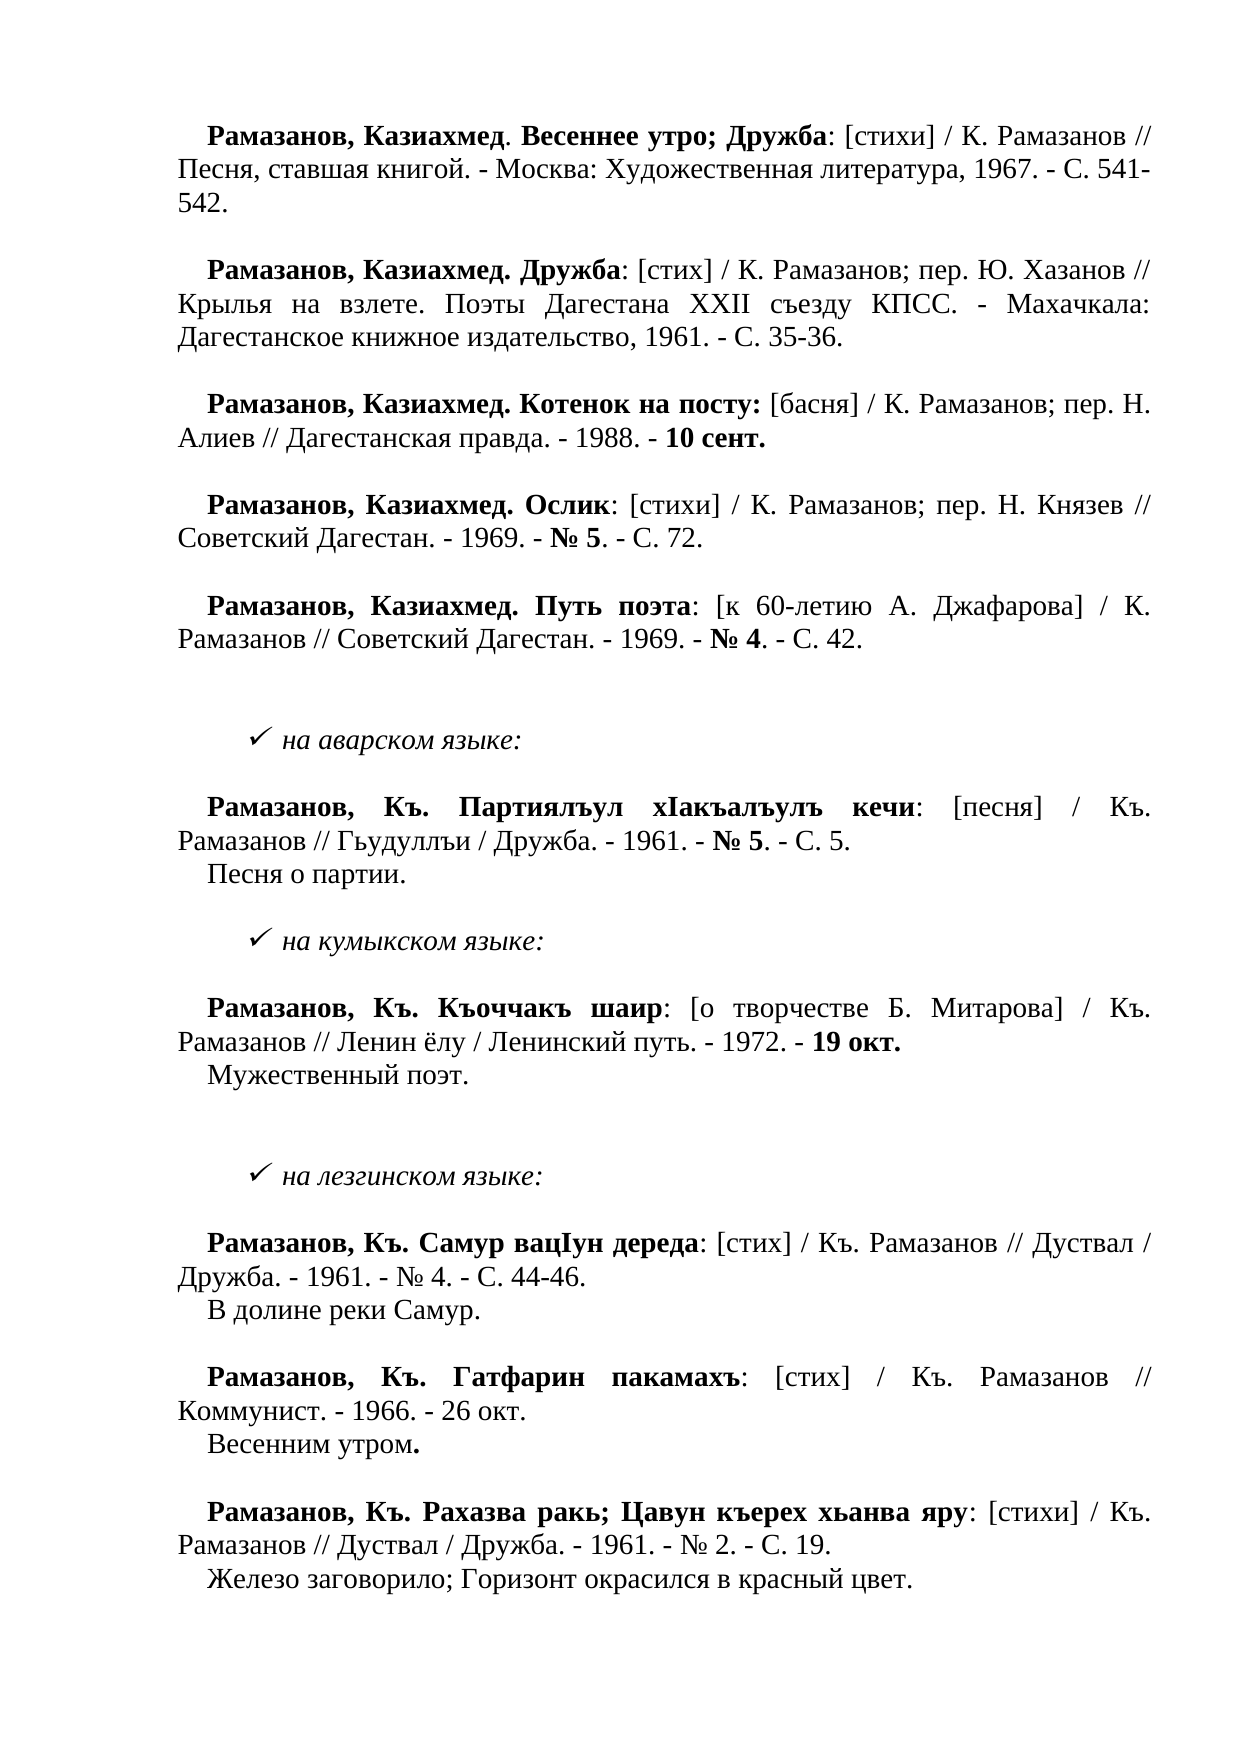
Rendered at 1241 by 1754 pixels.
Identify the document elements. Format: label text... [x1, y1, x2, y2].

text Рамазанов, Къ. Рахазва ракь; Цавун къерех хьанва яру: [стихи] / Къ. Рамазанов // Дуствал / Дружба. - 1961. - № 2. - С. 19. [177, 1494, 1152, 1561]
text Весенним утром. [177, 1427, 1152, 1460]
text В долине реки Самур. [177, 1292, 1152, 1326]
list на аварском языке: [244, 722, 1152, 756]
list на лезгинском языке: [244, 1158, 1152, 1192]
text Мужественный поэт. [177, 1057, 1152, 1091]
text Рамазанов, Казиахмед. Котенок на посту: [басня] / К. Рамазанов; пер. Н. Алиев // Дагестанская правда. - 1988. - 10 сент. [177, 386, 1152, 453]
text Рамазанов, Казиахмед. Ослик: [стихи] / К. Рамазанов; пер. Н. Князев // Советский Дагестан. - 1969. - № 5. - С. 72. [177, 487, 1152, 554]
text Рамазанов, Къ. Гатфарин пакамахъ: [стих] / Къ. Рамазанов // Коммунист. - 1966. - 26 окт. [177, 1359, 1152, 1427]
text Песня о партии. [177, 856, 1152, 890]
text Рамазанов, Къ. Самур вацIyн дереда: [стих] / Къ. Рамазанов // Дуствал / Дружба. - 1961. - № 4. - С. 44-46. [177, 1225, 1152, 1292]
text Рамазанов, Казиахмед. Весеннее утро; Дружба: [стихи] / К. Рамазанов // Песня, ставшая книгой. - Москва: Художественная литература, 1967. - С. 541-542. [177, 118, 1152, 219]
text Рамазанов, Къ. Партиялъул хIакъалъулъ кечи: [песня] / Къ. Рамазанов // Гьудуллъи / Дружба. - 1961. - № 5. - С. 5. [177, 789, 1152, 856]
text Рамазанов, Къ. Къоччакъ шаир: [о творчестве Б. Митарова] / Къ. Рамазанов // Ленин ёлу / Ленинский путь. - 1972. - 19 окт. [177, 990, 1152, 1057]
list на кумыкском языке: [244, 923, 1152, 957]
text Рамазанов, Казиахмед. Путь поэта: [к 60-летию А. Джафарова] / К. Рамазанов // Советский Дагестан. - 1969. - № 4. - С. 42. [177, 588, 1152, 655]
text Рамазанов, Казиахмед. Дружба: [стих] / К. Рамазанов; пер. Ю. Хазанов // Крылья на взлете. Поэты Дагестана XXII съезду КПСС. - Махачкала: Дагестанское книжное издательство, 1961. - С. 35-36. [177, 252, 1152, 353]
text Железо заговорило; Горизонт окрасился в красный цвет. [177, 1561, 1152, 1594]
